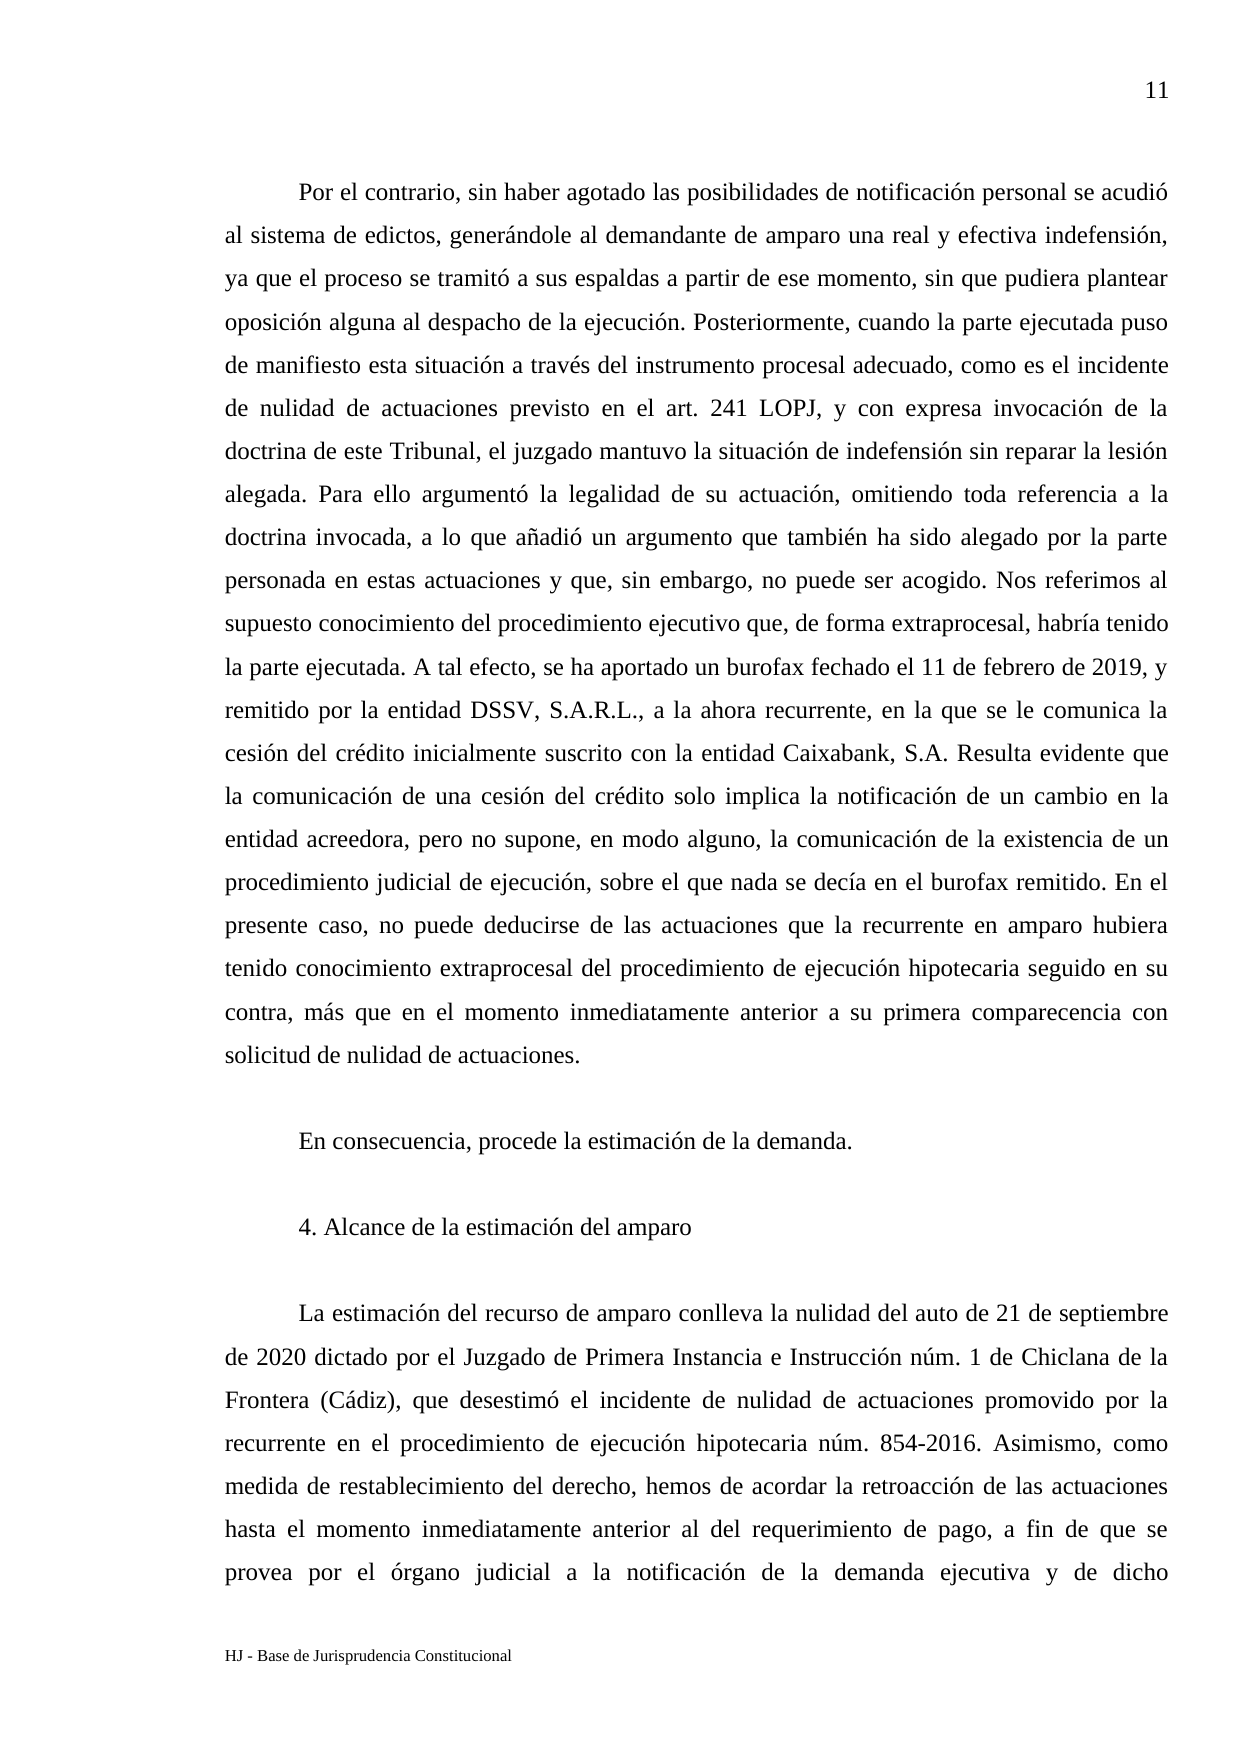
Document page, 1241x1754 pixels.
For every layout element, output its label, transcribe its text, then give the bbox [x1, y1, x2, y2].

text 4. Alcance de la estimación del amparo [224, 1212, 1169, 1241]
text En consecuencia, procede la estimación de la demanda. [224, 1126, 1169, 1155]
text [224, 1298, 1169, 1586]
text Por el contrario, sin haber agotado las posibilidades de notificación personal se acudió al sistema de edictos, generándole al demandante de amparo una real y efectiva indefensión, ya que el proceso se tramitó a sus espaldas a partir de ese momento, sin que pudiera plantear oposición alguna al despacho de la ejecución. Posteriormente, cuando la parte ejecutada puso de manifiesto esta situación a través del instrumento procesal adecuado, como es el incidente de nulidad de actuaciones previsto en el art. 241 LOPJ, y con expresa invocación de la doctrina de este Tribunal, el juzgado mantuvo la situación de indefensión sin reparar la lesión alegada. Para ello argumentó la legalidad de su actuación, omitiendo toda referencia a la doctrina invocada, a lo que añadió un argumento que también ha sido alegado por la parte personada en estas actuaciones y que, sin embargo, no puede ser acogido. Nos referimos al supuesto conocimiento del procedimiento ejecutivo que, de forma extraprocesal, habría tenido la parte ejecutada. A tal efecto, se ha aportado un burofax fechado el 11 de febrero de 2019, y remitido por la entidad DSSV, S.A.R.L., a la ahora recurrente, en la que se le comunica la cesión del crédito inicialmente suscrito con la entidad Caixabank, S.A. Resulta evidente que la comunicación de una cesión del crédito solo implica la notificación de un cambio en la entidad acreedora, pero no supone, en modo alguno, la comunicación de la existencia de un procedimiento judicial de ejecución, sobre el que nada se decía en el burofax remitido. En el presente caso, no puede deducirse de las actuaciones que la recurrente en amparo hubiera tenido conocimiento extraprocesal del procedimiento de ejecución hipotecaria seguido en su contra, más que en el momento inmediatamente anterior a su primera comparecencia con solicitud de nulidad de actuaciones. [224, 177, 1169, 1068]
